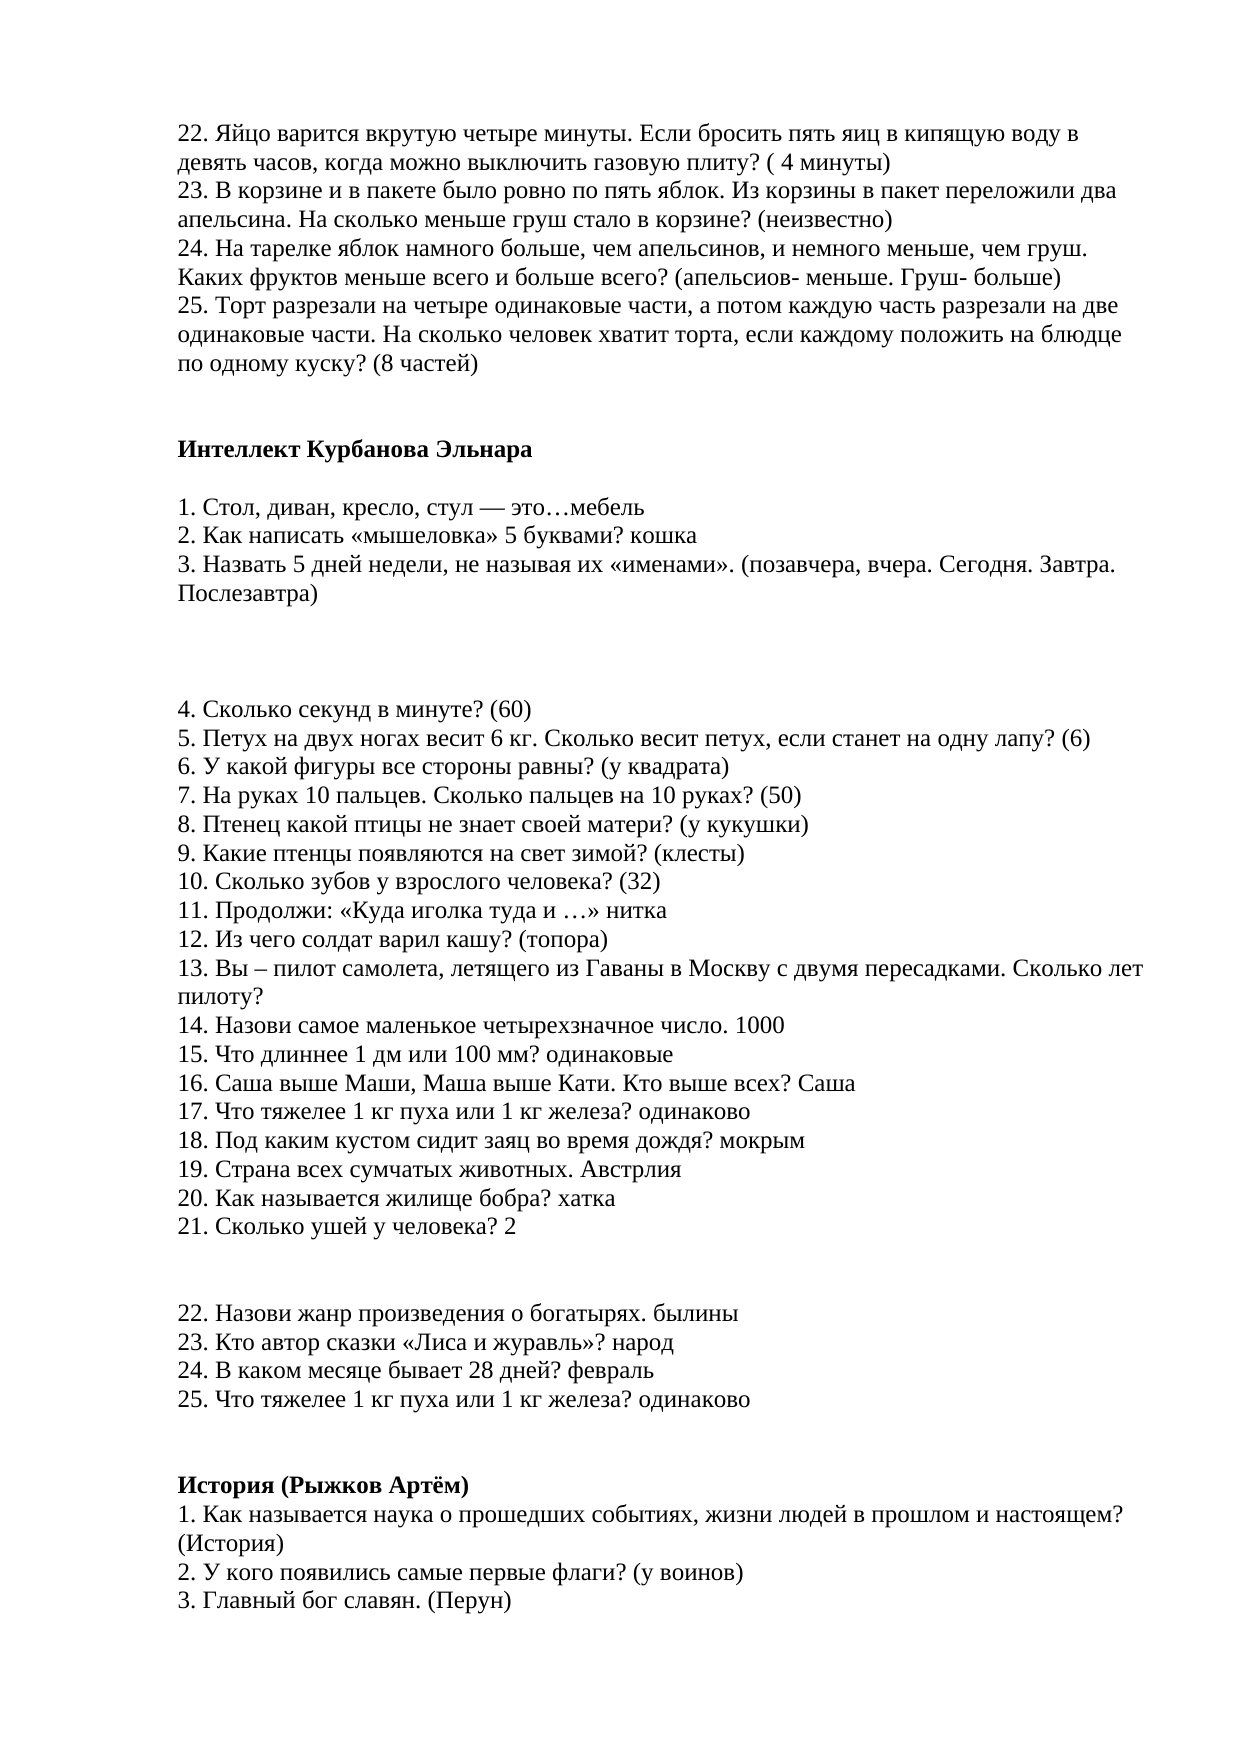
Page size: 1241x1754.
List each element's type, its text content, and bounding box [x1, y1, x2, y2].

text 4. Сколько секунд в минуте? (60) 5. Петух на двух ногах весит 6 кг. Сколько весит петух, если станет на одну лапу? (6) 6. У какой фигуры все стороны равны? (у квадрата) 7. На руках 10 пальцев. Сколько пальцев на 10 руках? (50) 8. Птенец какой птицы не знает своей матери? (у кукушки) 9. Какие птенцы появляются на свет зимой? (клесты) 10. Сколько зубов у взрослого человека? (32) 11. Продолжи: «Куда иголка туда и …» нитка 12. Из чего солдат варил кашу? (топора) 13. Вы – пилот самолета, летящего из Гаваны в Москву с двумя пересадками. Сколько лет пилоту? 14. Назови самое маленькое четырехзначное число. 1000 15. Что длиннее 1 дм или 100 мм? одинаковые 16. Саша выше Маши, Маша выше Кати. Кто выше всех? Саша 17. Что тяжелее 1 кг пуха или 1 кг железа? одинаково 18. Под каким кустом сидит заяц во время дождя? мокрым 19. Страна всех сумчатых животных. Австрлия 20. Как называется жилище бобра? хатка 21. Сколько ушей у человека? 2 [177, 694, 1152, 1240]
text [177, 1269, 1152, 1614]
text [177, 118, 1152, 607]
